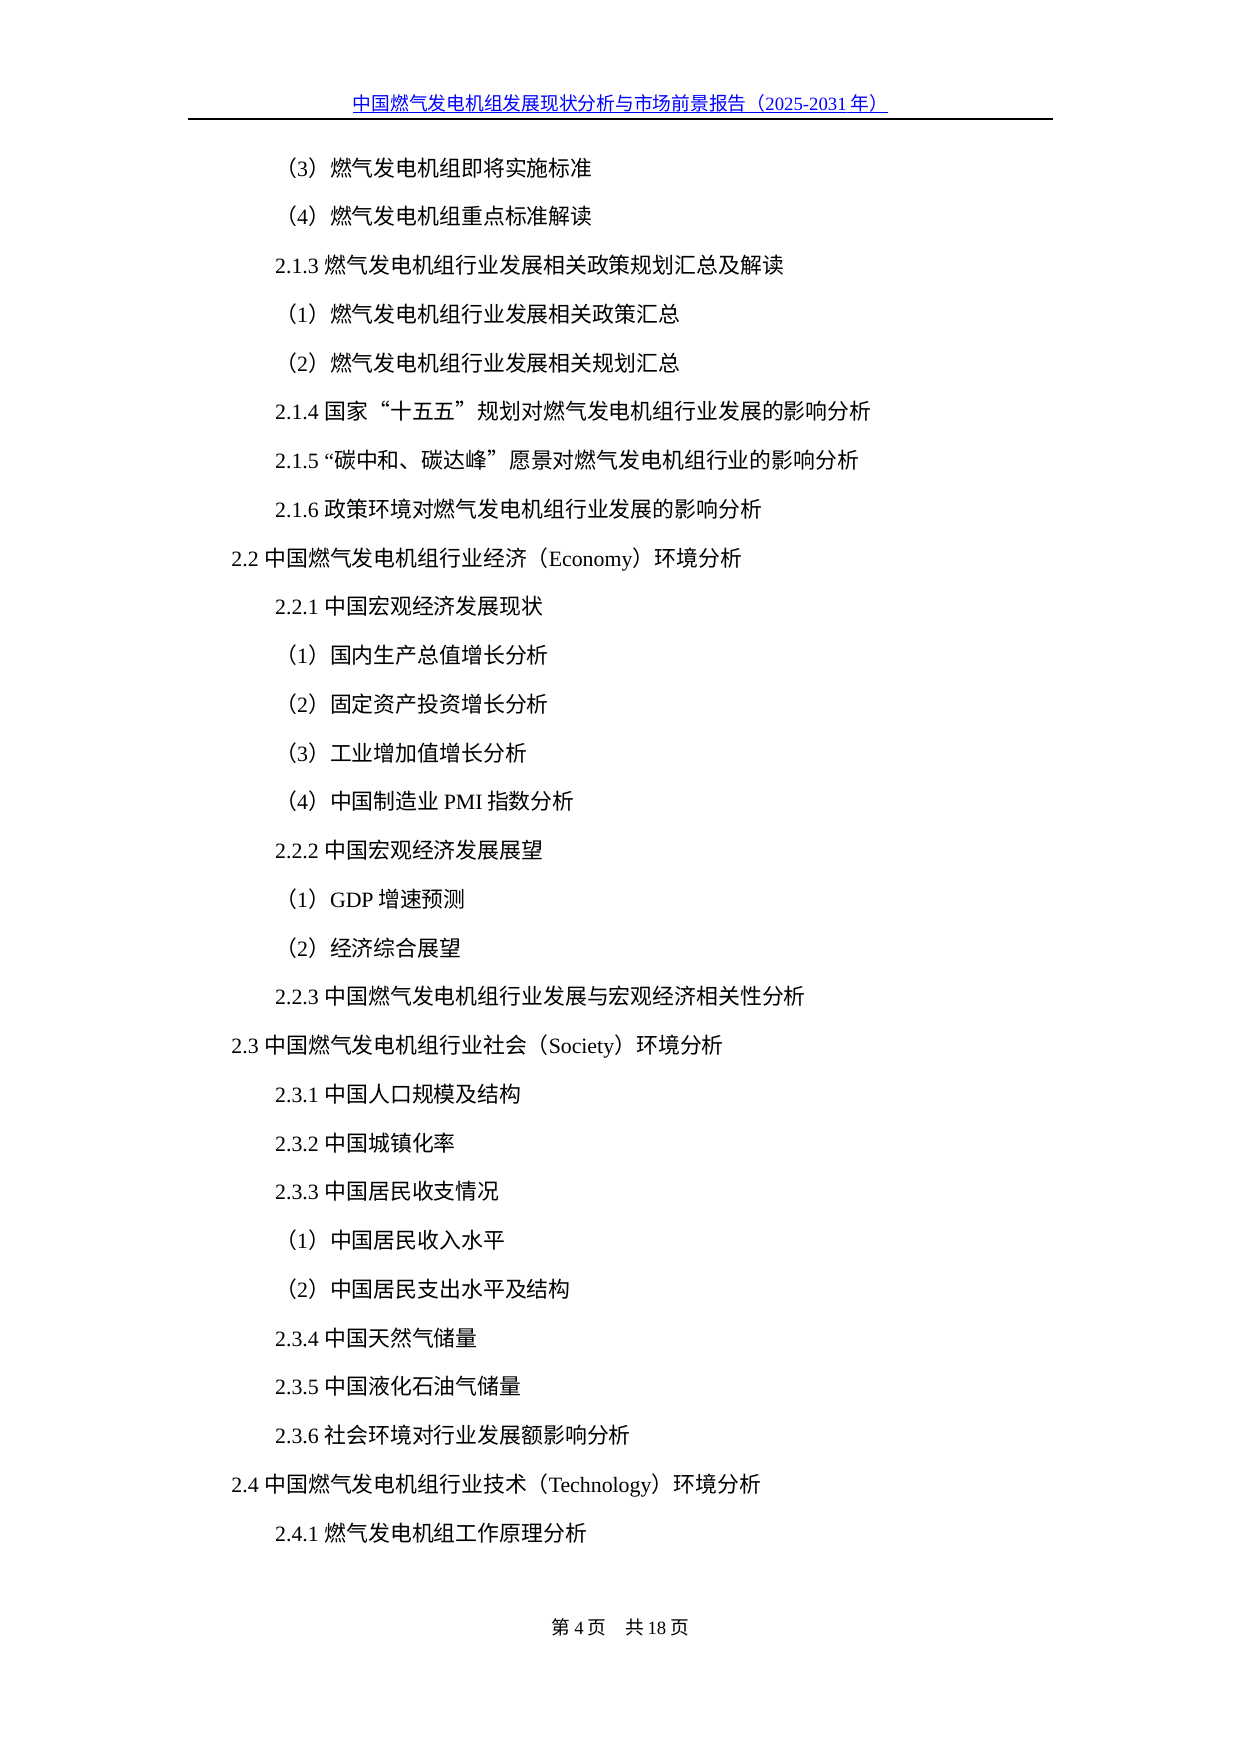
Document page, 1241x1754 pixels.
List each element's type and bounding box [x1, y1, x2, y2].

text [187, 150, 1053, 1548]
